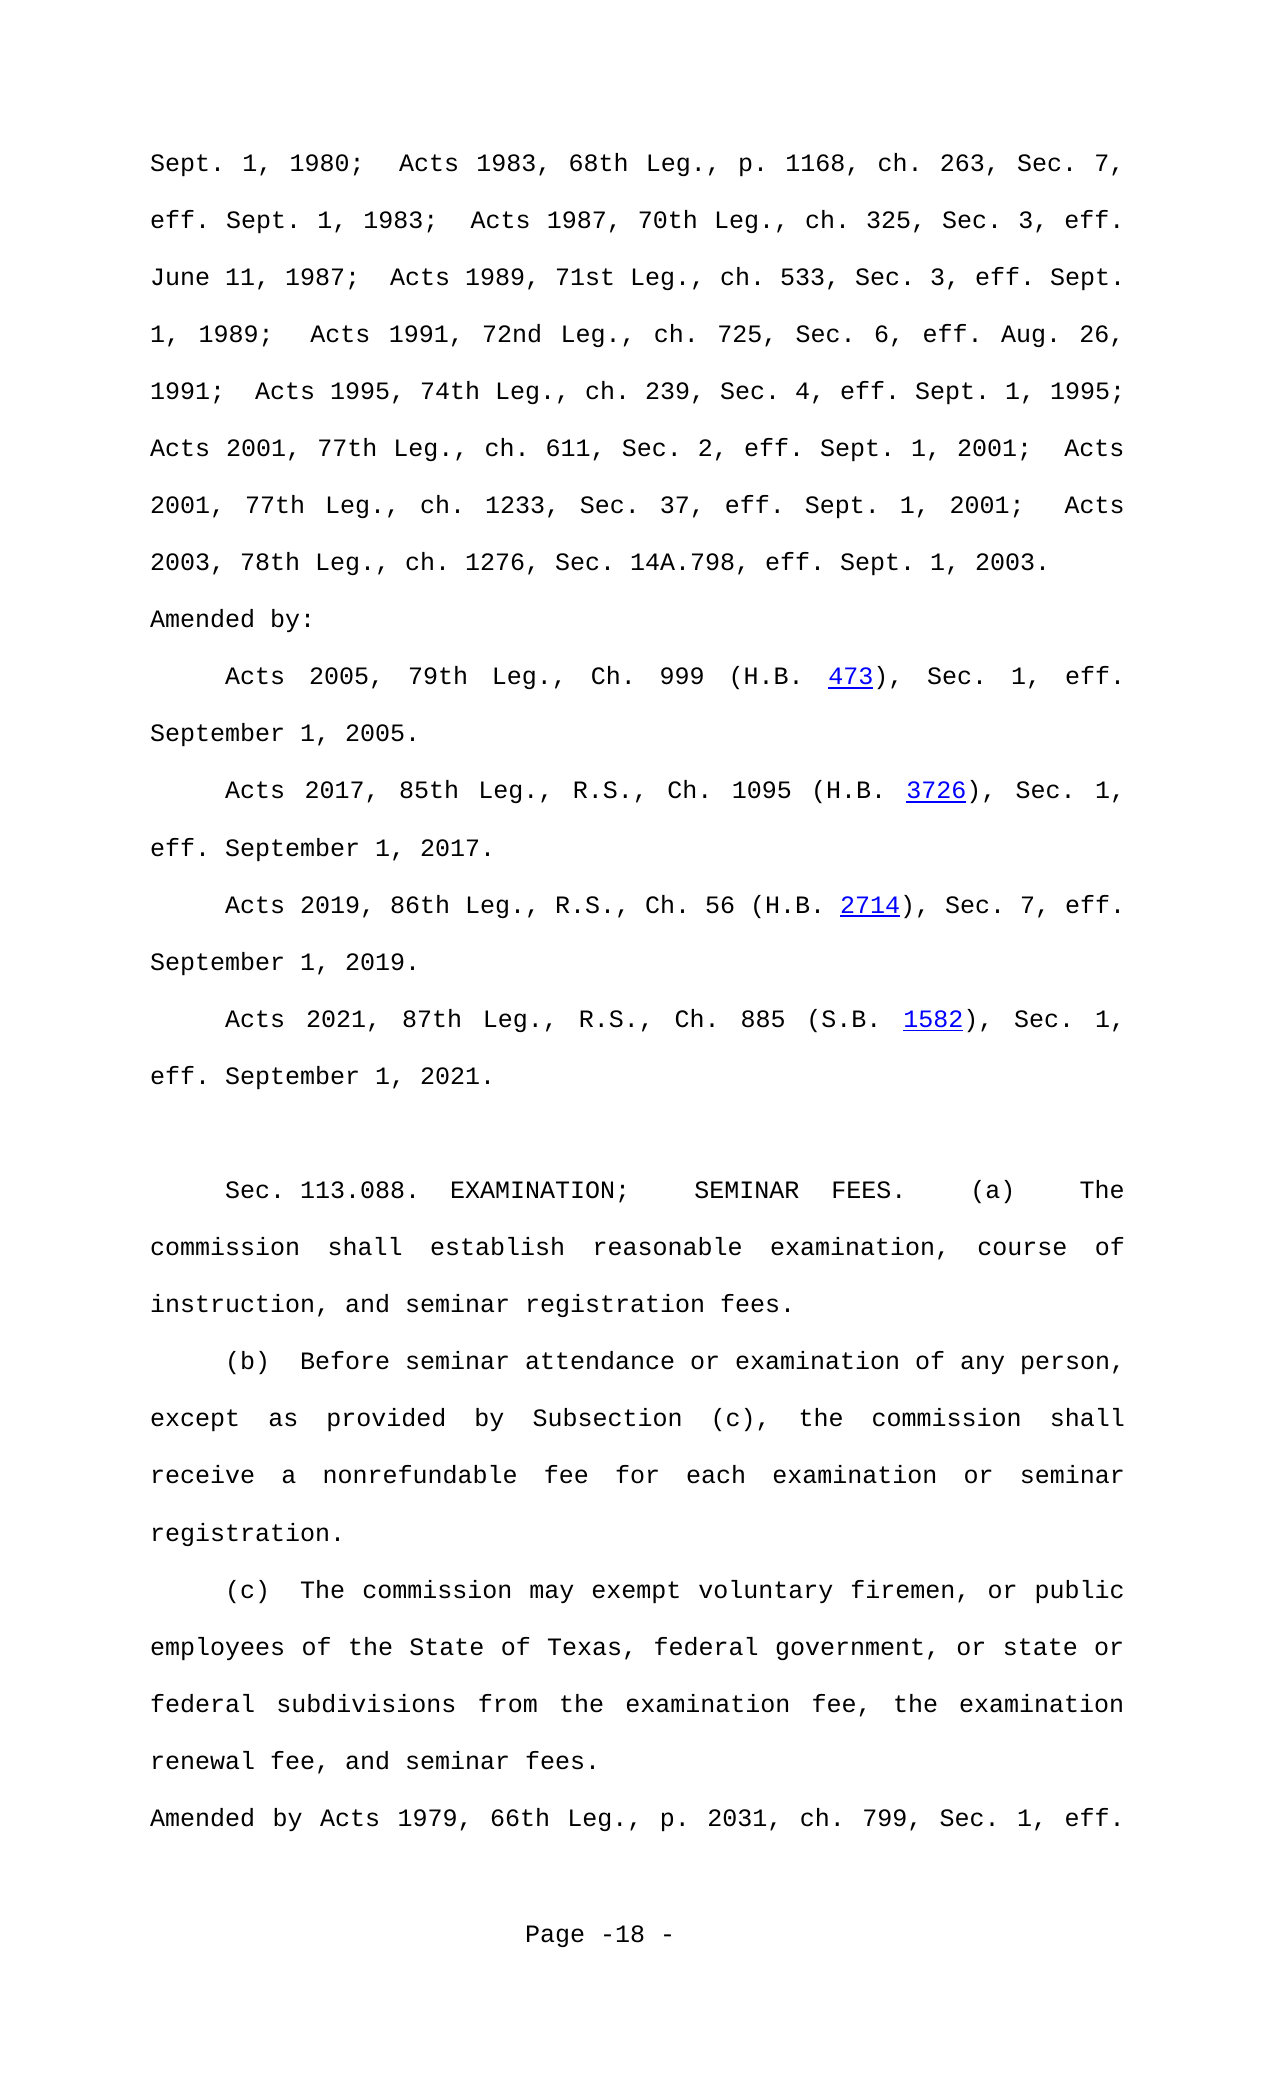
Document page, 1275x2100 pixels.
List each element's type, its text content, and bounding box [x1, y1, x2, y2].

text Sec. 113.088. EXAMINATION; SEMINAR FEES. (a) The commission shall establish reasonable examination, course of instruction, and seminar registration fees. [150, 1177, 1125, 1320]
text (b) Before seminar attendance or examination of any person, except as provided by Subsection (c), the commission shall receive a nonrefundable fee for each examination or seminar registration. [150, 1349, 1125, 1548]
text Acts 2021, 87th Leg., R.S., Ch. 885 (S.B. 1582), Sec. 1, eff. September 1, 2021. [150, 1006, 1125, 1092]
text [150, 1805, 1125, 1834]
text Amended by: [150, 607, 1125, 635]
text Acts 2019, 86th Leg., R.S., Ch. 56 (H.B. 2714), Sec. 7, eff. September 1, 2019. [150, 892, 1125, 978]
text Acts 2017, 85th Leg., R.S., Ch. 1095 (H.B. 3726), Sec. 1, eff. September 1, 2017. [150, 778, 1125, 863]
text Acts 2005, 79th Leg., Ch. 999 (H.B. 473), Sec. 1, eff. September 1, 2005. [150, 664, 1125, 749]
text (c) The commission may exempt voluntary firemen, or public employees of the State of Texas, federal government, or state or federal subdivisions from the examination fee, the examination renewal fee, and seminar fees. [150, 1577, 1125, 1777]
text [150, 150, 1125, 578]
